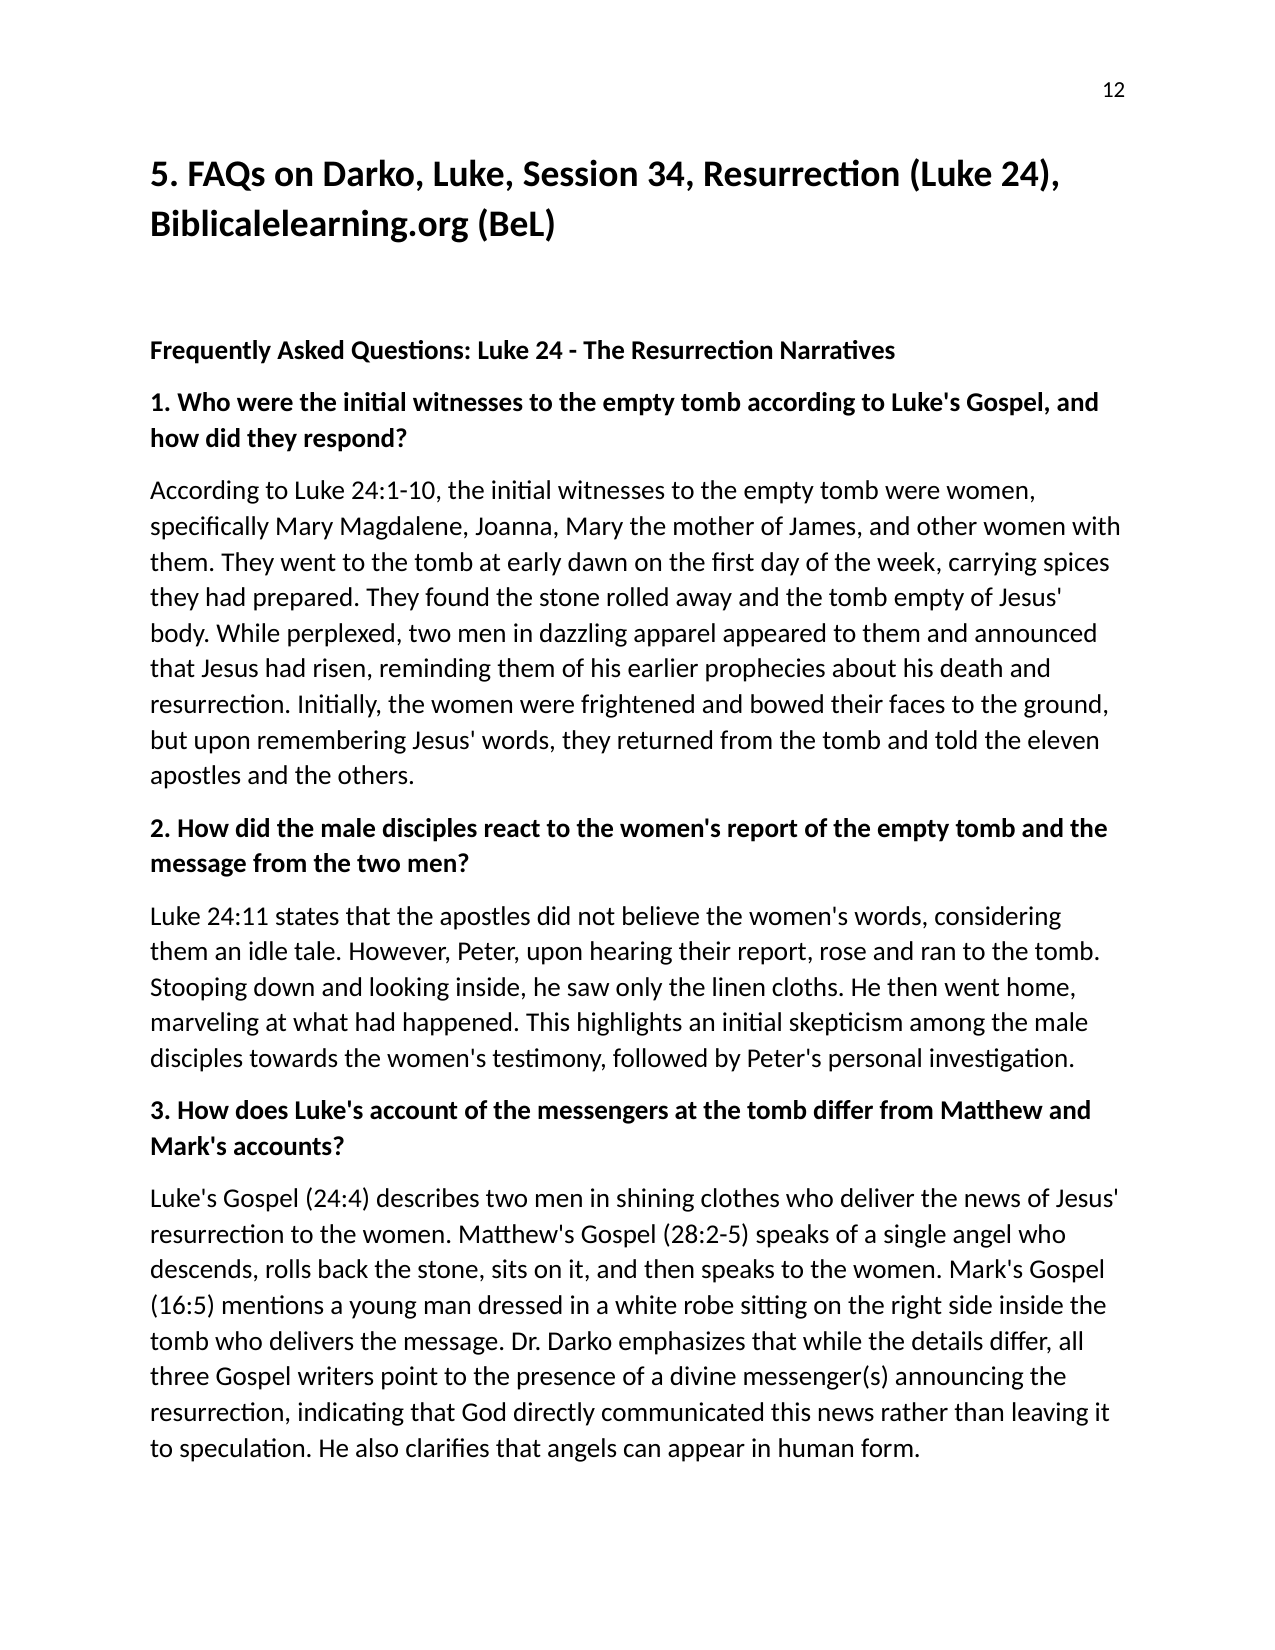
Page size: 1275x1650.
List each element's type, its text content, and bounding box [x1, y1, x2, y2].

text Luke's Gospel (24:4) describes two men in shining clothes who deliver the news of Jesus' resurrection to the women. Matthew's Gospel (28:2-5) speaks of a single angel who descends, rolls back the stone, sits on it, and then speaks to the women. Mark's Gospel (16:5) mentions a young man dressed in a white robe sitting on the right side inside the tomb who delivers the message. Dr. Darko emphasizes that while the details differ, all three Gospel writers point to the presence of a divine messenger(s) announcing the resurrection, indicating that God directly communicated this news rather than leaving it to speculation. He also clarifies that angels can appear in human form. [150, 1181, 1125, 1464]
text 5. FAQs on Darko, Luke, Session 34, Resurrection (Luke 24), Biblicalelearning.org (BeL) Top of Form [150, 150, 1125, 314]
text Frequently Asked Questions: Luke 24 - The Resurrection Narratives [150, 333, 1125, 366]
text Luke 24:11 states that the apostles did not believe the women's words, considering them an idle tale. However, Peter, upon hearing their report, rose and ran to the tomb. Stooping down and looking inside, he saw only the linen cloths. He then went home, marveling at what had happened. This highlights an initial skepticism among the male disciples towards the women's testimony, followed by Peter's personal investigation. [150, 899, 1125, 1074]
text 1. Who were the initial witnesses to the empty tomb according to Luke's Gospel, and how did they respond? [150, 386, 1125, 454]
text According to Luke 24:1-10, the initial witnesses to the empty tomb were women, specifically Mary Magdalene, Joanna, Mary the mother of James, and other women with them. They went to the tomb at early dawn on the first day of the week, carrying spices they had prepared. They found the stone rolled away and the tomb empty of Jesus' body. While perplexed, two men in dazzling apparel appeared to them and announced that Jesus had risen, reminding them of his earlier prophecies about his death and resurrection. Initially, the women were frightened and bowed their faces to the ground, but upon remembering Jesus' words, they returned from the tomb and told the eleven apostles and the others. [150, 473, 1125, 791]
text 3. How does Luke's account of the messengers at the tomb differ from Matthew and Mark's accounts? [150, 1093, 1125, 1162]
text 2. How did the male disciples react to the women's report of the empty tomb and the message from the two men? [150, 811, 1125, 879]
